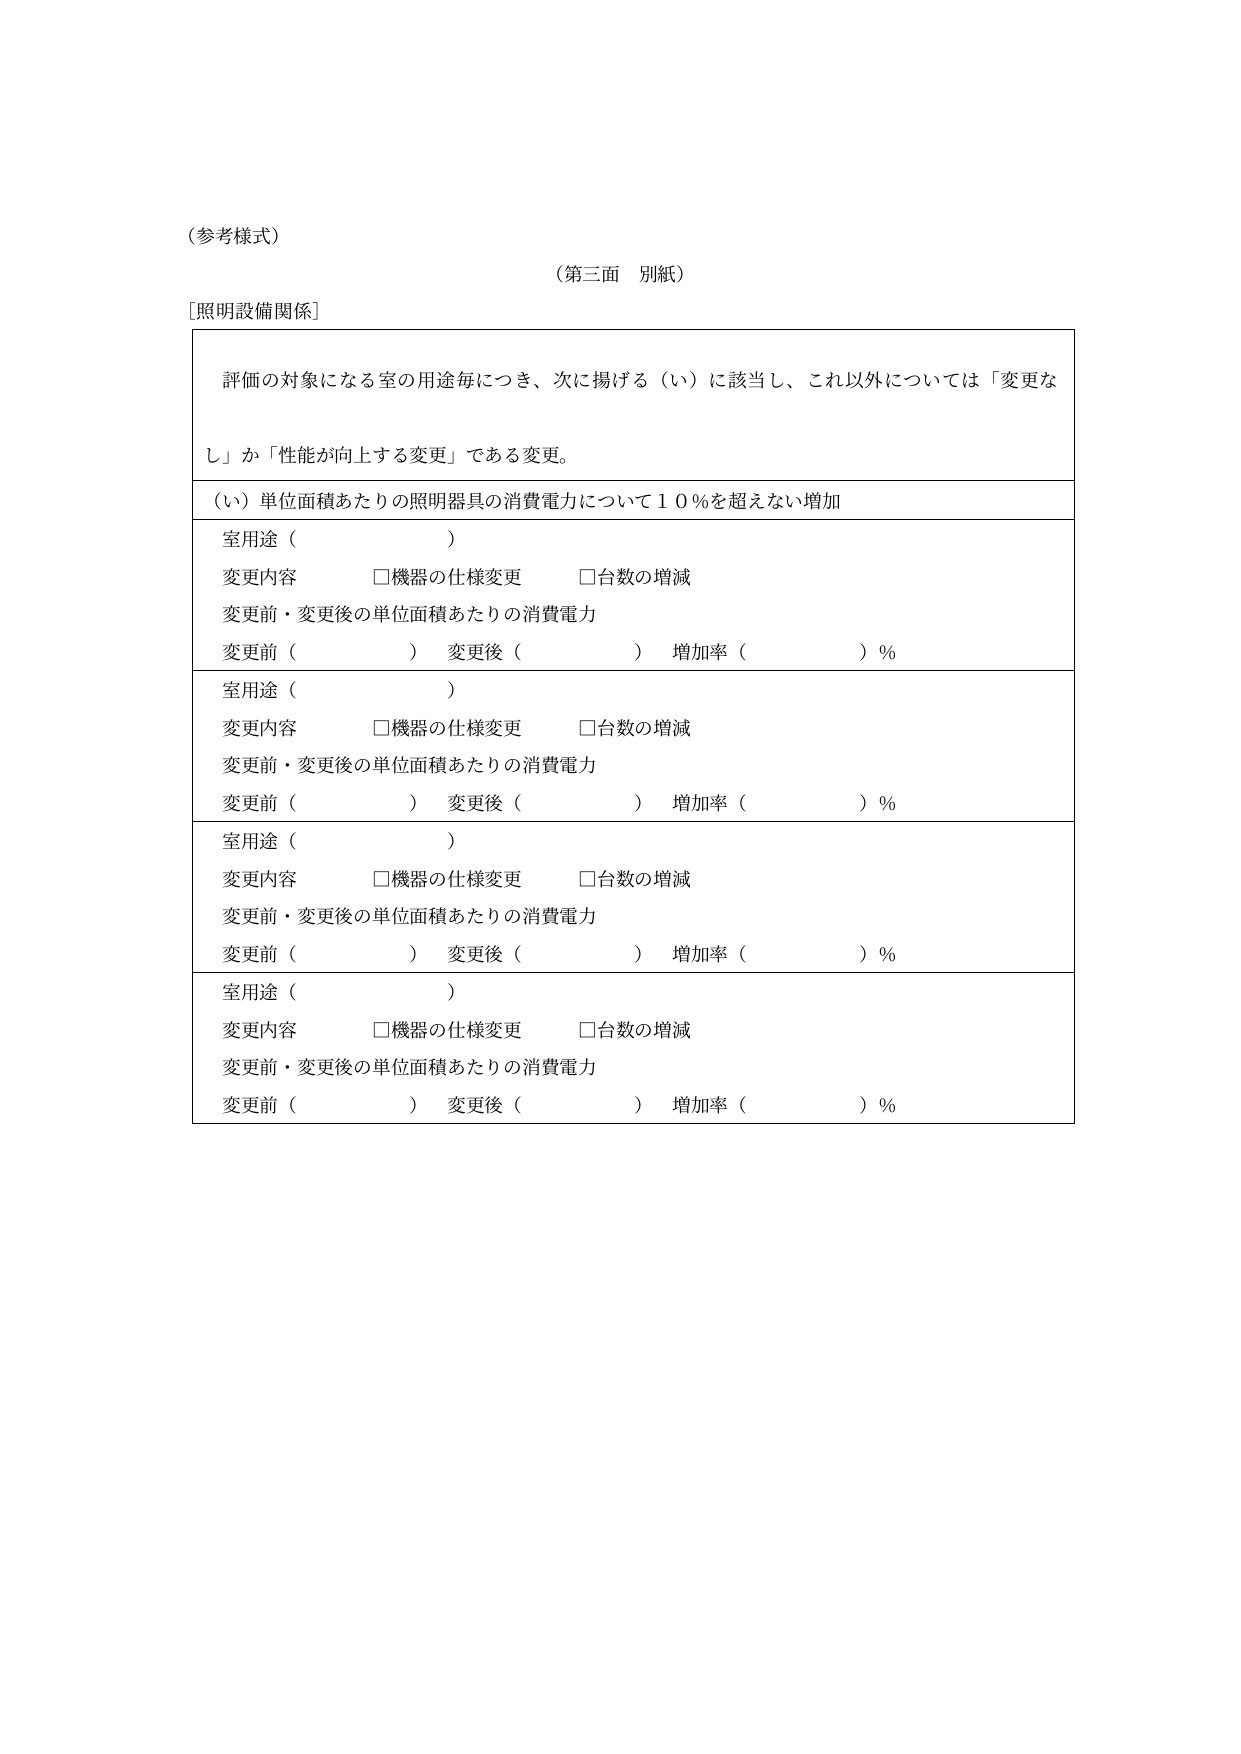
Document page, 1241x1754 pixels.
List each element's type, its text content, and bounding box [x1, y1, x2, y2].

text ［照明設備関係］ [177, 292, 1063, 329]
table_cell （い）単位面積あたりの照明器具の消費電力について１０％を超えない増加 [193, 481, 1074, 519]
table_cell 室用途（ ） 変更内容 □機器の仕様変更 □台数の増減 変更前・変更後の単位面積あたりの消費電力 変更前（ ） 変更後（ ） 増加率（ ）％ [193, 822, 1074, 972]
table_cell 室用途（ ） 変更内容 □機器の仕様変更 □台数の増減 変更前・変更後の単位面積あたりの消費電力 変更前（ ） 変更後（ ） 増加率（ ）％ [193, 671, 1074, 821]
table_header 評価の対象になる室の用途毎につき、次に揚げる（い）に該当し、これ以外については「変更なし」か「性能が向上する変更」である変更。 [193, 330, 1074, 480]
text （第三面 別紙） [177, 254, 1063, 292]
table_cell 室用途（ ） 変更内容 □機器の仕様変更 □台数の増減 変更前・変更後の単位面積あたりの消費電力 変更前（ ） 変更後（ ） 増加率（ ）％ [193, 520, 1074, 670]
table_cell 室用途（ ） 変更内容 □機器の仕様変更 □台数の増減 変更前・変更後の単位面積あたりの消費電力 変更前（ ） 変更後（ ） 増加率（ ）％ [193, 973, 1074, 1123]
text （参考様式） [177, 217, 1063, 254]
